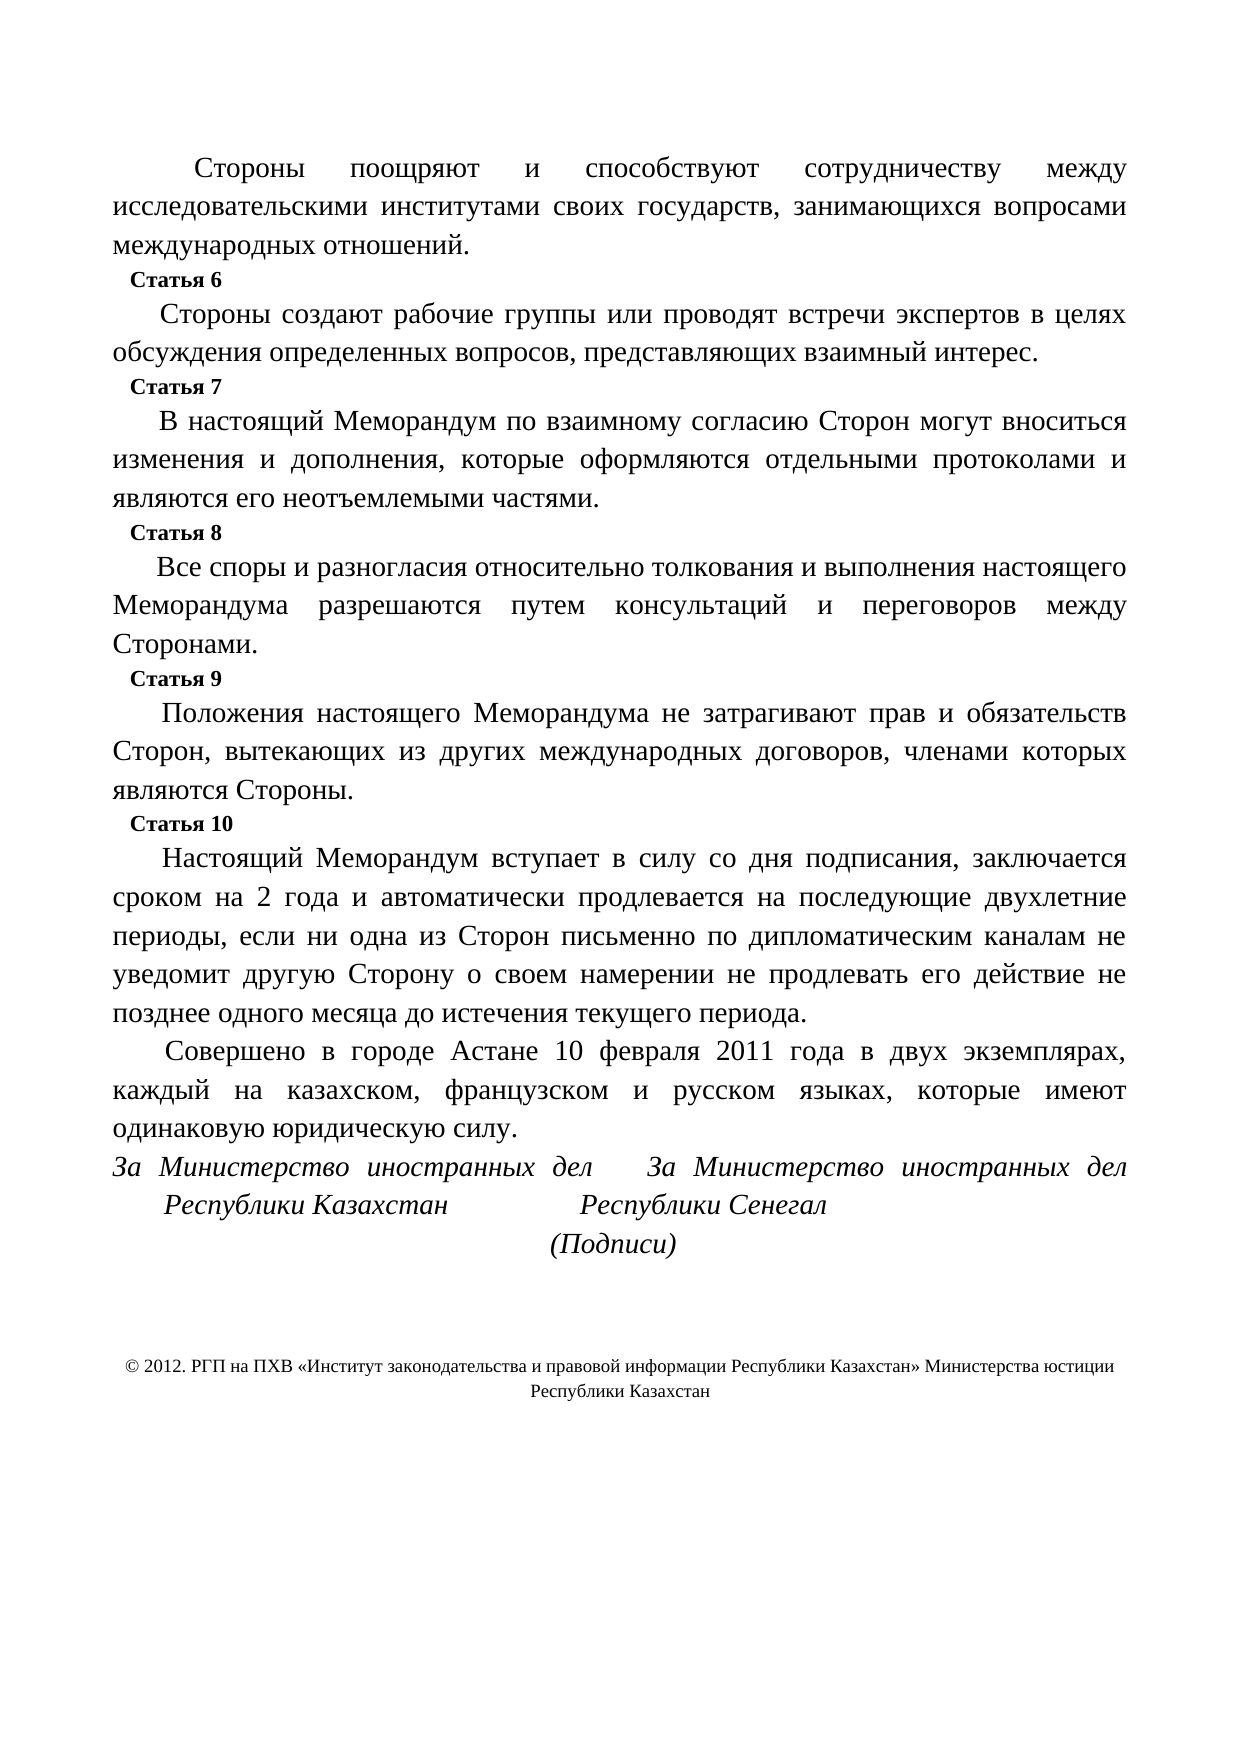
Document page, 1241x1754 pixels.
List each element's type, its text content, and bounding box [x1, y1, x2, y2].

text В настоящий Меморандум по взаимному согласию Сторон могут вноситься изменения и дополнения, которые оформляются отдельными протоколами и являются его неотъемлемыми частями. [112, 403, 1128, 514]
text Стороны поощряют и способствуют сотрудничеству между исследовательскими институтами своих государств, занимающихся вопросами международных отношений. [112, 150, 1128, 261]
text Настоящий Меморандум вступает в силу со дня подписания, заключается сроком на 2 года и автоматически продлевается на последующие двухлетние периоды, если ни одна из Сторон письменно по дипломатическим каналам не уведомит другую Сторону о своем намерении не продлевать его действие не позднее одного месяца до истечения текущего периода. [112, 841, 1128, 1028]
text Все споры и разногласия относительно толкования и выполнения настоящего Меморандума разрешаются путем консультаций и переговоров между Сторонами. [112, 549, 1128, 659]
text Совершено в городе Астане 10 февраля 2011 года в двух экземплярах, каждый на казахском, французском и русском языках, которые имеют одинаковую юридическую силу. [112, 1033, 1128, 1144]
text Статья 9 [112, 664, 1128, 691]
text © 2012. РГП на ПХВ «Институт законодательства и правовой информации Республики Казахстан» Министерства юстиции Республики Казахстан [112, 1355, 1128, 1402]
text Статья 10 [112, 810, 1128, 837]
text Стороны создают рабочие группы или проводят встречи экспертов в целях обсуждения определенных вопросов, представляющих взаимный интерес. [112, 296, 1128, 368]
text За Министерство иностранных дел За Министерство иностранных дел Республики Казахстан Республики Сенегал [112, 1149, 1128, 1221]
text Статья 6 [112, 266, 1128, 292]
text Статья 8 [112, 519, 1128, 545]
text Положения настоящего Меморандума не затрагивают прав и обязательств Сторон, вытекающих из других международных договоров, членами которых являются Стороны. [112, 695, 1128, 805]
text (Подписи) [112, 1226, 1128, 1259]
text Статья 7 [112, 373, 1128, 399]
